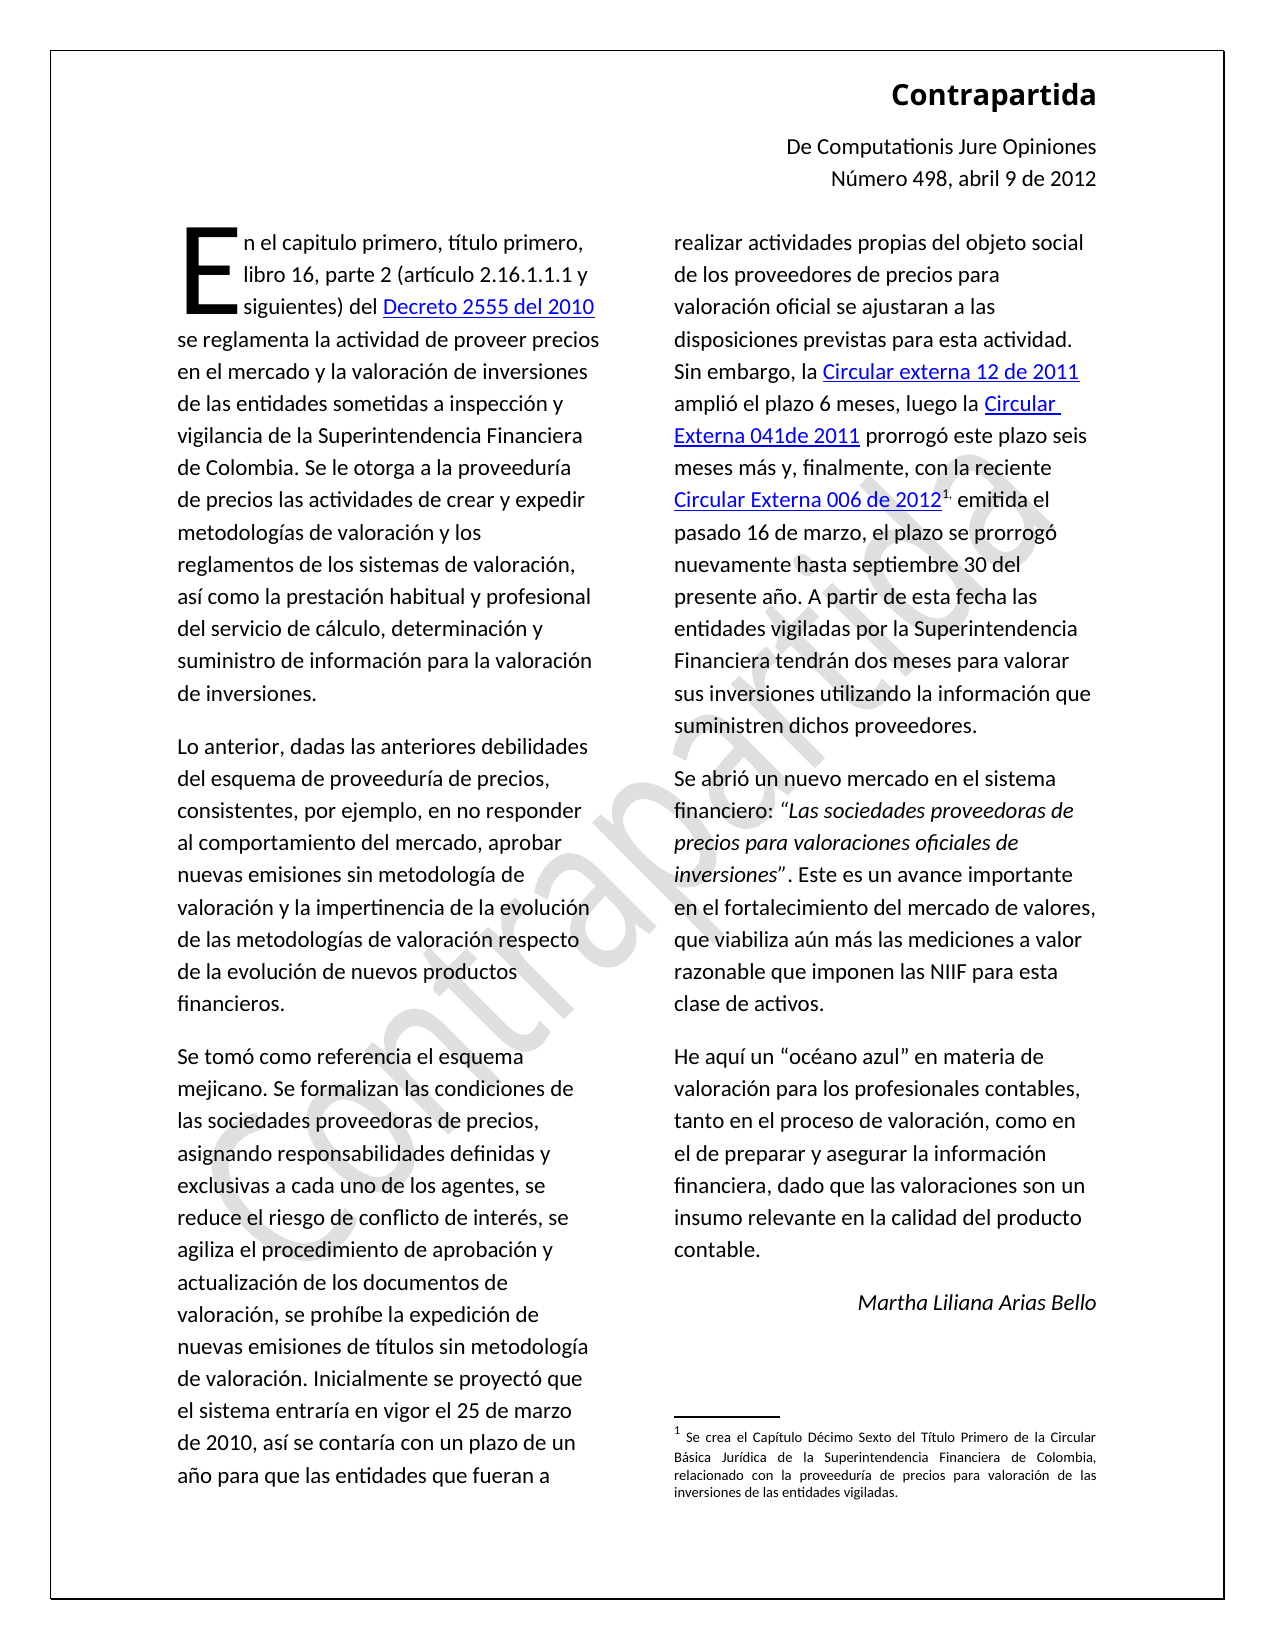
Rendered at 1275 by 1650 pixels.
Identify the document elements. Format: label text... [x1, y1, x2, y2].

text He aquí un “océano azul” en materia de valoración para los profesionales contables, tanto en el proceso de valoración, como en el de preparar y asegurar la información financiera, dado que las valoraciones son un insumo relevante en la calidad del producto contable. [674, 1042, 1097, 1263]
text Se abrió un nuevo mercado en el sistema financiero: “Las sociedades proveedoras de precios para valoraciones oficiales de inversiones”. Este es un avance importante en el fortalecimiento del mercado de valores, que viabiliza aún más las mediciones a valor razonable que imponen las NIIF para esta clase de activos. [674, 764, 1097, 1017]
text n el capitulo primero, título primero, libro 16, parte 2 (artículo 2.16.1.1.1 y siguientes) del Decreto 2555 del 2010 se reglamenta la actividad de proveer precios en el mercado y la valoración de inversiones de las entidades sometidas a inspección y vigilancia de la Superintendencia Financiera de Colombia. Se le otorga a la proveeduría de precios las actividades de crear y expedir metodologías de valoración y los reglamentos de los sistemas de valoración, así como la prestación habitual y profesional del servicio de cálculo, determinación y suministro de información para la valoración de inversiones. [177, 228, 600, 707]
text Martha Liliana Arias Bello [674, 1288, 1097, 1316]
text Se tomó como referencia el esquema mejicano. Se formalizan las condiciones de las sociedades proveedoras de precios, asignando responsabilidades definidas y exclusivas a cada uno de los agentes, se reduce el riesgo de conflicto de interés, se agiliza el procedimiento de aprobación y actualización de los documentos de valoración, se prohíbe la expedición de nuevas emisiones de títulos sin metodología de valoración. Inicialmente se proyectó que el sistema entraría en vigor el 25 de marzo de 2010, así se contaría con un plazo de un año para que las entidades que fueran a realizar actividades propias del objeto social de los proveedores de precios para valoración oficial se ajustaran a las disposiciones previstas para esta actividad. Sin embargo, la Circular externa 12 de 2011 amplió el plazo 6 meses, luego la Circular Externa 041de 2011 prorrogó este plazo seis meses más y, finalmente, con la reciente Circular Externa 006 de 2012, emitida el pasado 16 de marzo, el plazo se prorrogó nuevamente hasta septiembre 30 del presente año. A partir de esta fecha las entidades vigiladas por la Superintendencia Financiera tendrán dos meses para valorar sus inversiones utilizando la información que suministren dichos proveedores. [177, 1042, 600, 1489]
text Se tomó como referencia el esquema mejicano. Se formalizan las condiciones de las sociedades proveedoras de precios, asignando responsabilidades definidas y exclusivas a cada uno de los agentes, se reduce el riesgo de conflicto de interés, se agiliza el procedimiento de aprobación y actualización de los documentos de valoración, se prohíbe la expedición de nuevas emisiones de títulos sin metodología de valoración. Inicialmente se proyectó que el sistema entraría en vigor el 25 de marzo de 2010, así se contaría con un plazo de un año para que las entidades que fueran a realizar actividades propias del objeto social de los proveedores de precios para valoración oficial se ajustaran a las disposiciones previstas para esta actividad. Sin embargo, la Circular externa 12 de 2011 amplió el plazo 6 meses, luego la Circular Externa 041de 2011 prorrogó este plazo seis meses más y, finalmente, con la reciente Circular Externa 006 de 2012, emitida el pasado 16 de marzo, el plazo se prorrogó nuevamente hasta septiembre 30 del presente año. A partir de esta fecha las entidades vigiladas por la Superintendencia Financiera tendrán dos meses para valorar sus inversiones utilizando la información que suministren dichos proveedores. [674, 228, 1097, 739]
text Lo anterior, dadas las anteriores debilidades del esquema de proveeduría de precios, consistentes, por ejemplo, en no responder al comportamiento del mercado, aprobar nuevas emisiones sin metodología de valoración y la impertinencia de la evolución de las metodologías de valoración respecto de la evolución de nuevos productos financieros. [177, 732, 600, 1017]
